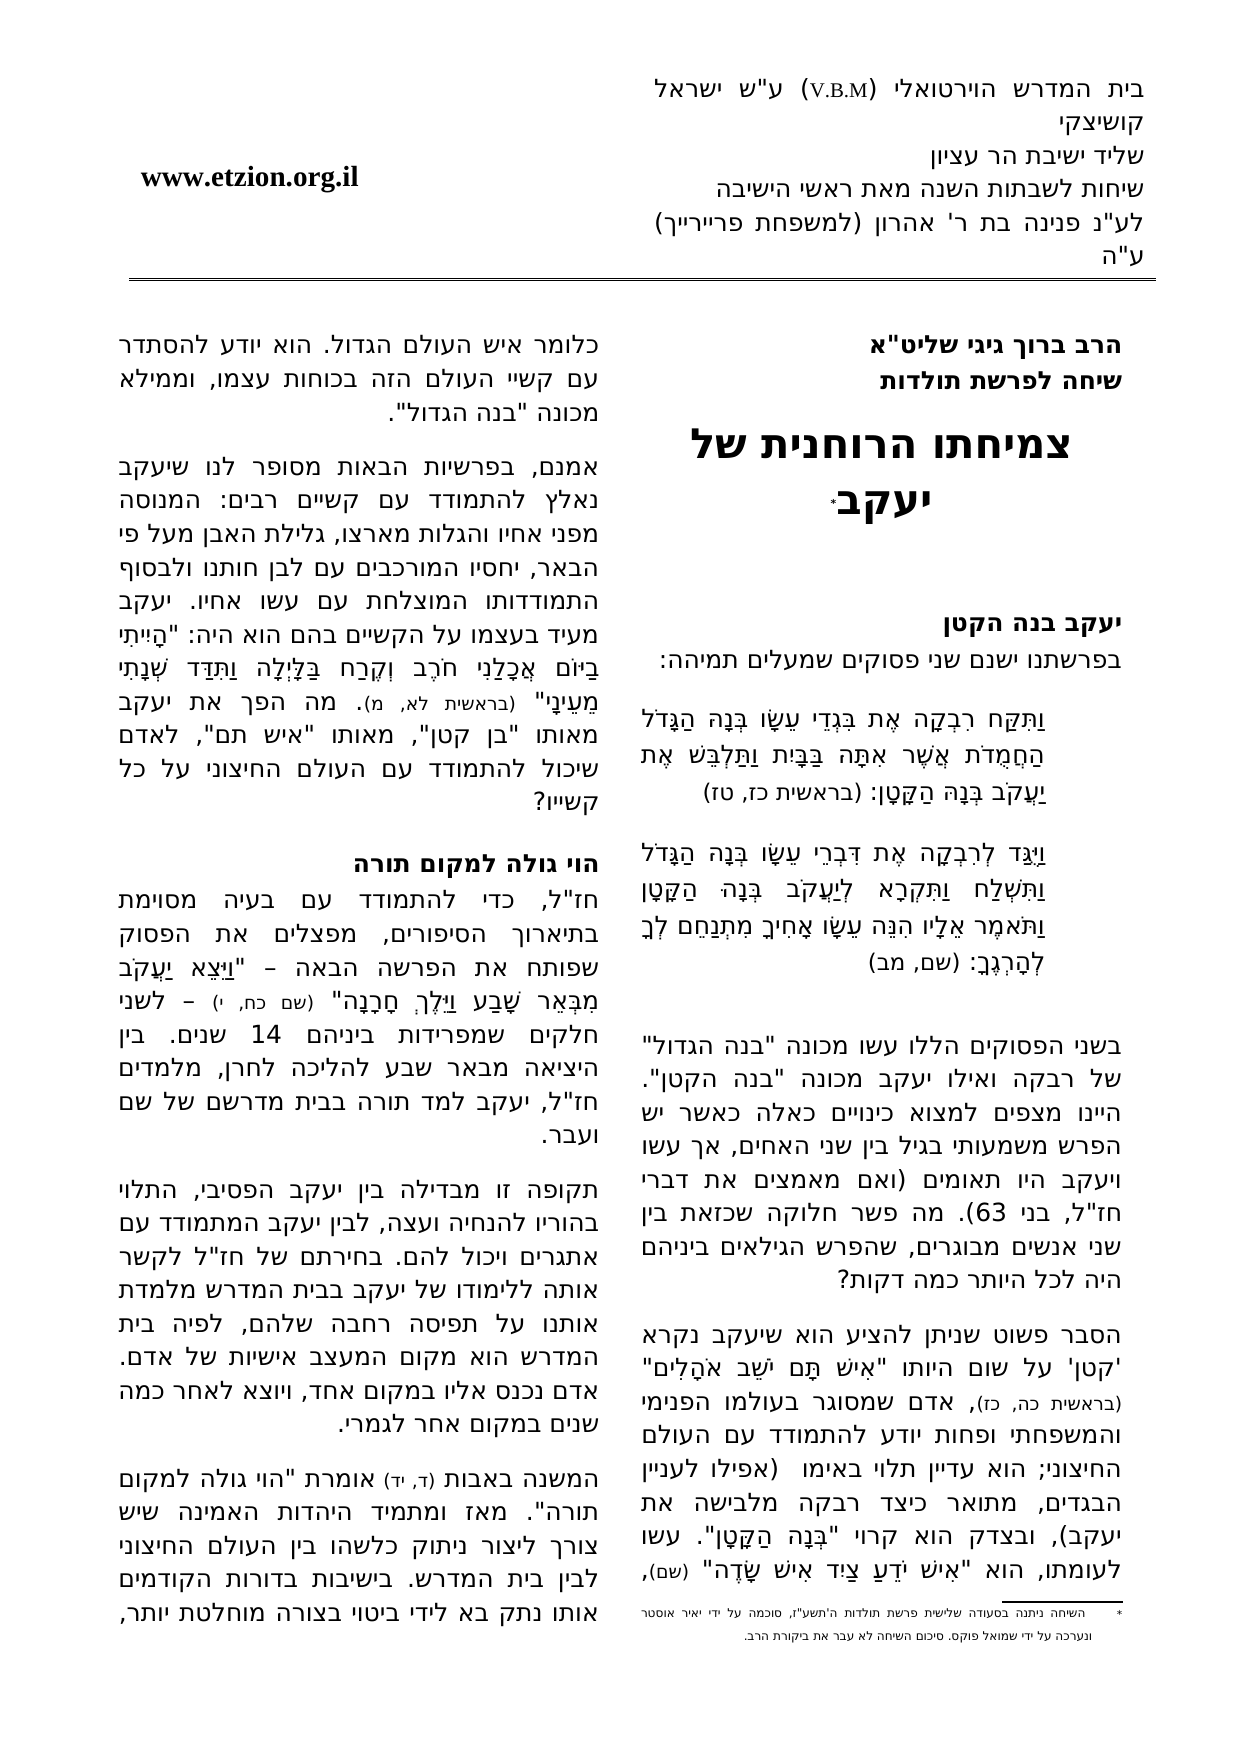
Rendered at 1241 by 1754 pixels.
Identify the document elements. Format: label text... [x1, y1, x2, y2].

text חז"ל, כדי להתמודד עם בעיה מסוימת בתיארוך הסיפורים, מפצלים את הפסוק שפותח את הפרשה הבאה – "וַיֵּצֵא יַעֲקֹב מִבְּאֵר שָׁבַע וַיֵּלֶךְ חָרָנָה" (שם כח, י) – לשני חלקים שמפרידות ביניהם 14 שנים. בין היציאה מבאר שבע להליכה לחרן, מלמדים חז"ל, יעקב למד תורה בבית מדרשם של שם ועבר. [118, 886, 599, 1150]
text הסבר פשוט שניתן להציע הוא שיעקב נקרא 'קטן' על שום היותו "אִישׁ תָּם יֹשֵׁב אֹהָלִים" (בראשית כה, כז), אדם שמסוגר בעולמו הפנימי והמשפחתי ופחות יודע להתמודד עם העולם החיצוני; הוא עדיין תלוי באימו (אפילו לעניין הבגדים, מתואר כיצד רבקה מלבישה את יעקב), ובצדק הוא קרוי "בְּנָהּ הַקָּטָן". עשו לעומתו, הוא "אִישׁ יֹדֵעַ צַיִד אִישׁ שָׂדֶה" (שם), כלומר איש העולם הגדול. הוא יודע להסתדר עם קשיי העולם הזה בכוחות עצמו, וממילא מכונה "בנה הגדול". [641, 1320, 1122, 1584]
text אמנם, בפרשיות הבאות מסופר לנו שיעקב נאלץ להתמודד עם קשיים רבים: המנוסה מפני אחיו והגלות מארצו, גלילת האבן מעל פי הבאר, יחסיו המורכבים עם לבן חותנו ולבסוף התמודדותו המוצלחת עם עשו אחיו. יעקב מעיד בעצמו על הקשיים בהם הוא היה: "הָיִיתִי בַיּוֹם אֲכָלַנִי חֹרֶב וְקֶרַח בַּלָּיְלָה וַתִּדַּד שְׁנָתִי מֵעֵינָי" (בראשית לא, מ). מה הפך את יעקב מאותו "בן קטן", מאותו "איש תם", לאדם שיכול להתמודד עם העולם החיצוני על כל קשייו? [118, 452, 599, 817]
subtitle צמיחתו הרוחנית של יעקב* [641, 420, 1122, 524]
text בפרשתנו ישנם שני פסוקים שמעלים תמיהה: [641, 645, 1122, 674]
text שיחה לפרשת תולדות [641, 366, 1122, 395]
text הרב ברוך גיגי שליט"א [641, 331, 1122, 360]
text יעקב בנה הקטן [641, 601, 1122, 639]
text תקופה זו מבדילה בין יעקב הפסיבי, התלוי בהוריו להנחיה ועצה, לבין יעקב המתמודד עם אתגרים ויכול להם. בחירתם של חז"ל לקשר אותה ללימודו של יעקב בבית המדרש מלמדת אותנו על תפיסה רחבה שלהם, לפיה בית המדרש הוא מקום המעצב אישיות של אדם. אדם נכנס אליו במקום אחד, ויוצא לאחר כמה שנים במקום אחר לגמרי. [118, 1175, 599, 1439]
text הוי גולה למקום תורה [118, 842, 599, 879]
text הסבר פשוט שניתן להציע הוא שיעקב נקרא 'קטן' על שום היותו "אִישׁ תָּם יֹשֵׁב אֹהָלִים" (בראשית כה, כז), אדם שמסוגר בעולמו הפנימי והמשפחתי ופחות יודע להתמודד עם העולם החיצוני; הוא עדיין תלוי באימו (אפילו לעניין הבגדים, מתואר כיצד רבקה מלבישה את יעקב), ובצדק הוא קרוי "בְּנָהּ הַקָּטָן". עשו לעומתו, הוא "אִישׁ יֹדֵעַ צַיִד אִישׁ שָׂדֶה" (שם), כלומר איש העולם הגדול. הוא יודע להסתדר עם קשיי העולם הזה בכוחות עצמו, וממילא מכונה "בנה הגדול". [118, 331, 599, 427]
text בשני הפסוקים הללו עשו מכונה "בנה הגדול" של רבקה ואילו יעקב מכונה "בנה הקטן". היינו מצפים למצוא כינויים כאלה כאשר יש הפרש משמעותי בגיל בין שני האחים, אך עשו ויעקב היו תאומים (ואם מאמצים את דברי חז"ל, בני 63). מה פשר חלוקה שכזאת בין שני אנשים מבוגרים, שהפרש הגילאים ביניהם היה לכל היותר כמה דקות? [641, 1031, 1122, 1295]
text וַתִּקַּח רִבְקָה אֶת בִּגְדֵי עֵשָׂו בְּנָהּ הַגָּדֹל הַחֲמֻדֹת אֲשֶׁר אִתָּהּ בַּבָּיִת וַתַּלְבֵּשׁ אֶת יַעֲקֹב בְּנָהּ הַקָּטָן: (בראשית כז, טז) [641, 704, 1045, 806]
text וַיֻּגַּד לְרִבְקָה אֶת דִּבְרֵי עֵשָׂו בְּנָהּ הַגָּדֹל וַתִּשְׁלַח וַתִּקְרָא לְיַעֲקֹב בְּנָהּ הַקָּטָן וַתֹּאמֶר אֵלָיו הִנֵּה עֵשָׂו אָחִיךָ מִתְנַחֵם לְךָ לְהָרְגֶךָ: (שם, מב) [641, 838, 1045, 977]
